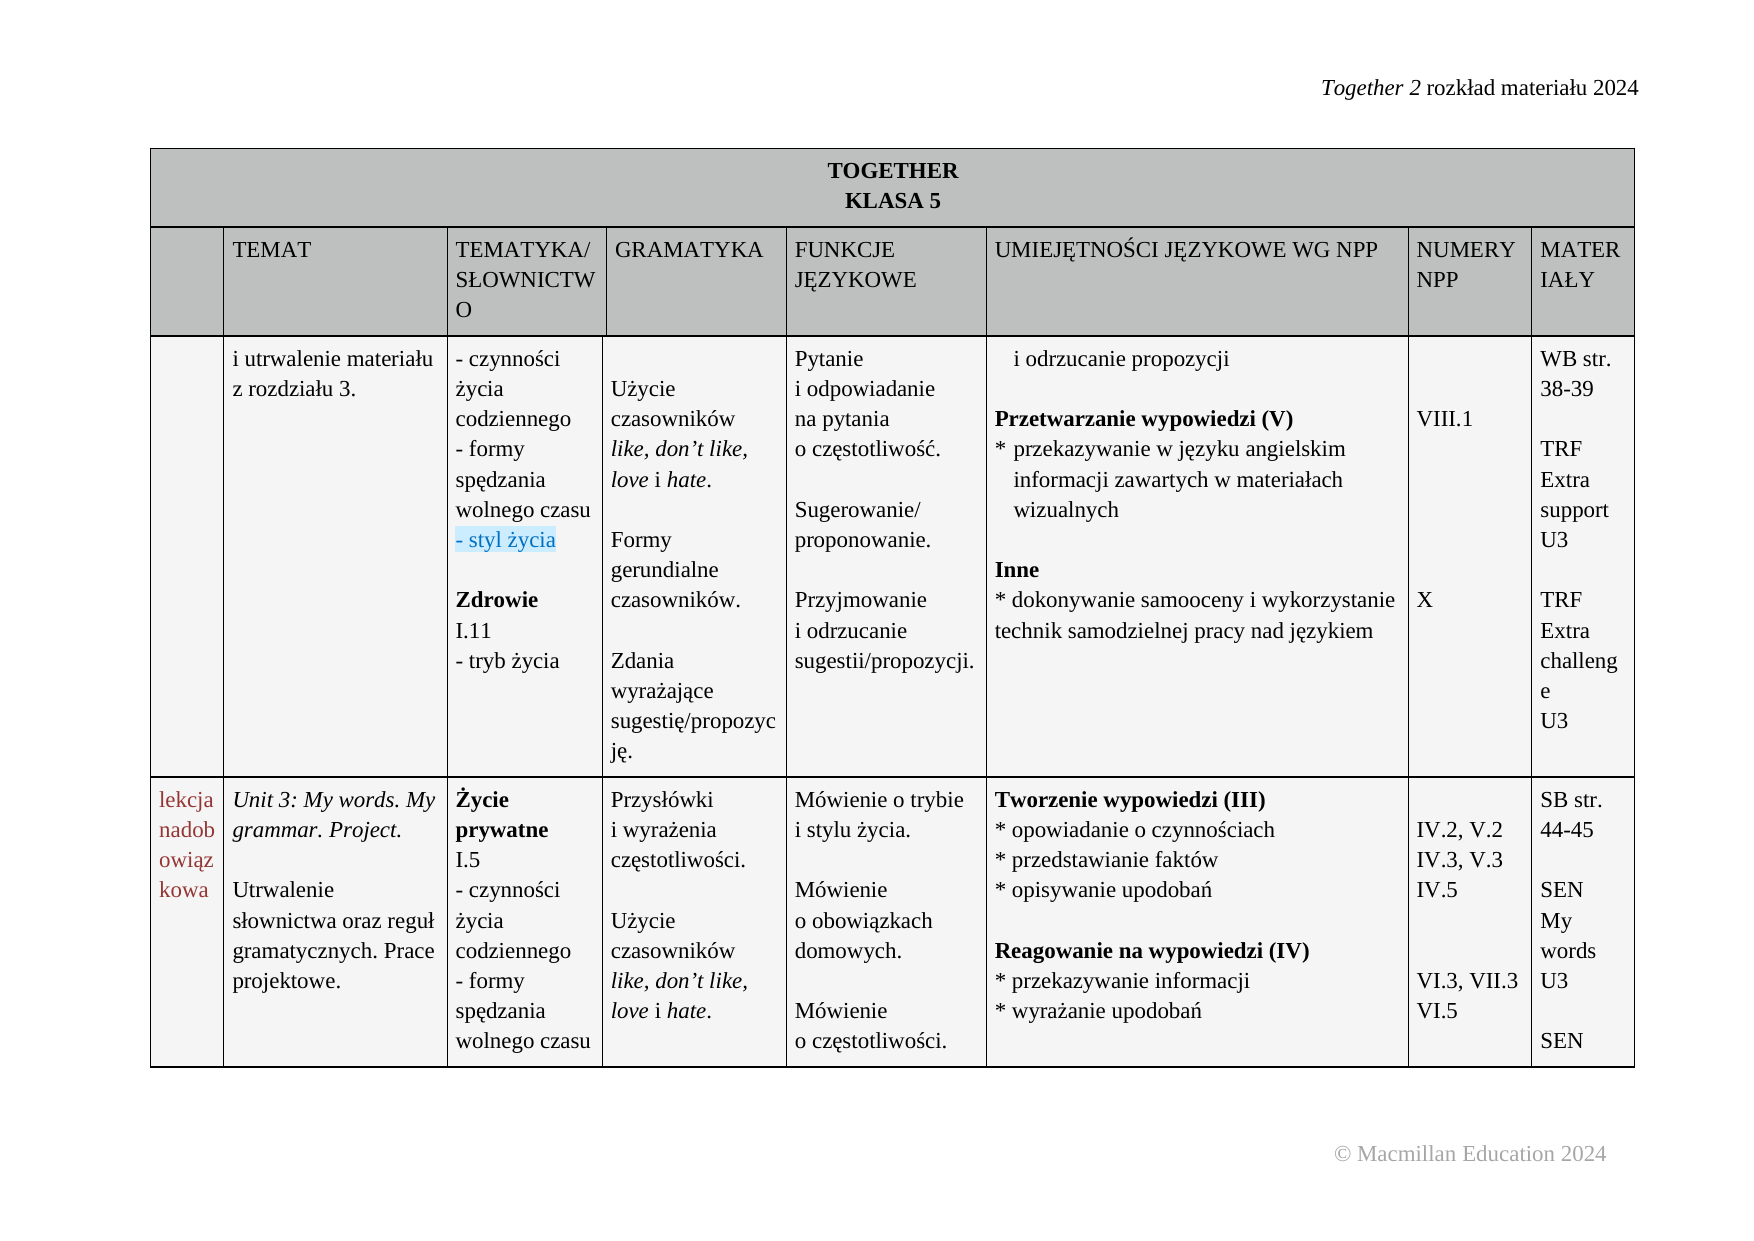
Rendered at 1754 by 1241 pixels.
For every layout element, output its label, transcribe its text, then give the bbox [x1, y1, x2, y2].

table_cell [603, 778, 786, 1066]
table_cell GRAMATYKA [607, 228, 786, 335]
table_cell 33 [151, 337, 223, 776]
table_cell [151, 228, 223, 335]
table_cell NUMERY NPP [1409, 228, 1531, 335]
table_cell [448, 337, 602, 776]
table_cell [1532, 778, 1634, 1066]
table_cell MATERIAŁY [1532, 228, 1634, 335]
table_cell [987, 778, 1408, 1066]
table_header TOGETHER KLASA 5 [151, 149, 1634, 226]
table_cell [224, 337, 447, 776]
table_cell UMIEJĘTNOŚCI JĘZYKOWE WG NPP [987, 228, 1408, 335]
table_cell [1532, 337, 1634, 776]
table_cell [787, 337, 986, 776]
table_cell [987, 337, 1408, 776]
table_cell TEMATYKA/SŁOWNICTWO [448, 228, 606, 335]
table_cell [603, 337, 786, 776]
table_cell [1409, 778, 1531, 1066]
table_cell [448, 778, 602, 1066]
table_cell lekcja nadobowiązkowa [151, 778, 223, 1066]
table_cell TEMAT [224, 228, 447, 335]
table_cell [224, 778, 447, 1066]
table_cell VII.5 VII.8 VIII.1 X [1409, 337, 1531, 776]
table_cell FUNKCJE JĘZYKOWE [787, 228, 986, 335]
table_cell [787, 778, 986, 1066]
